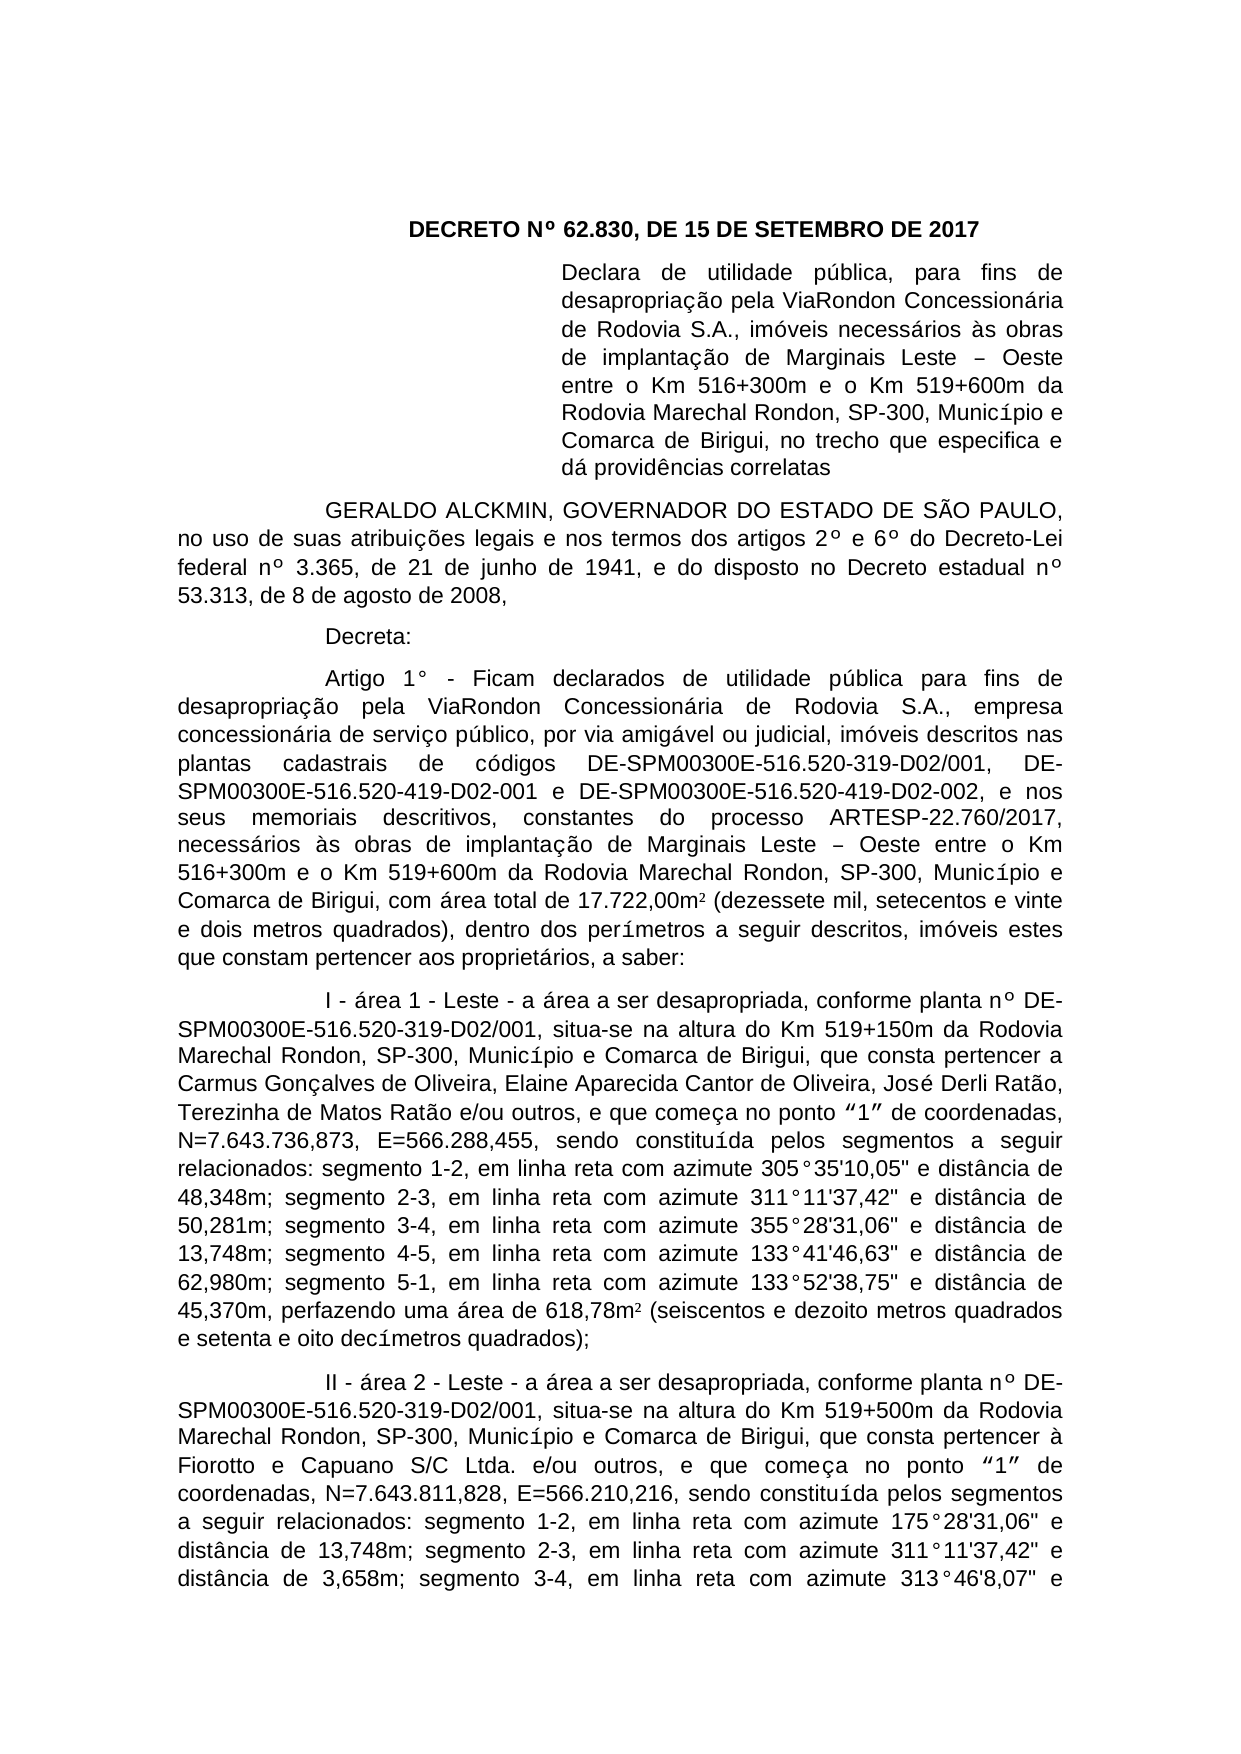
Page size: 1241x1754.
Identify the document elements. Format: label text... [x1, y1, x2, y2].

text DECRETO Nº 62.830, DE 15 DE SETEMBRO DE 2017 [177, 216, 1063, 244]
text Decreta: [177, 623, 1063, 649]
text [177, 1369, 1063, 1593]
text I - área 1 - Leste - a área a ser desapropriada, conforme planta nº DE-SPM00300E-516.520-319-D02/001, situa-se na altura do Km 519+150m da Rodovia Marechal Rondon, SP-300, Município e Comarca de Birigui, que consta pertencer a Carmus Gonçalves de Oliveira, Elaine Aparecida Cantor de Oliveira, José Derli Ratão, Terezinha de Matos Ratão e/ou outros, e que começa no ponto “1” de coordenadas, N=7.643.736,873, E=566.288,455, sendo constituída pelos segmentos a seguir relacionados: segmento 1-2, em linha reta com azimute 305°35'10,05" e distância de 48,348m; segmento 2-3, em linha reta com azimute 311°11'37,42" e distância de 50,281m; segmento 3-4, em linha reta com azimute 355°28'31,06" e distância de 13,748m; segmento 4-5, em linha reta com azimute 133°41'46,63" e distância de 62,980m; segmento 5-1, em linha reta com azimute 133°52'38,75" e distância de 45,370m, perfazendo uma área de 618,78m² (seiscentos e dezoito metros quadrados e setenta e oito decímetros quadrados); [177, 987, 1063, 1354]
text Declara de utilidade pública, para fins de desapropriação pela ViaRondon Concessionária de Rodovia S.A., imóveis necessários às obras de implantação de Marginais Leste – Oeste entre o Km 516+300m e o Km 519+600m da Rodovia Marechal Rondon, SP-300, Município e Comarca de Birigui, no trecho que especifica e dá providências correlatas [561, 259, 1063, 482]
text GERALDO ALCKMIN, GOVERNADOR DO ESTADO DE SÃO PAULO, no uso de suas atribuições legais e nos termos dos artigos 2º e 6º do Decreto-Lei federal nº 3.365, de 21 de junho de 1941, e do disposto no Decreto estadual nº 53.313, de 8 de agosto de 2008, [177, 497, 1063, 608]
text Artigo 1° - Ficam declarados de utilidade pública para fins de desapropriação pela ViaRondon Concessionária de Rodovia S.A., empresa concessionária de serviço público, por via amigável ou judicial, imóveis descritos nas plantas cadastrais de códigos DE-SPM00300E-516.520-319-D02/001, DE-SPM00300E-516.520-419-D02-001 e DE-SPM00300E-516.520-419-D02-002, e nos seus memoriais descritivos, constantes do processo ARTESP-22.760/2017, necessários às obras de implantação de Marginais Leste – Oeste entre o Km 516+300m e o Km 519+600m da Rodovia Marechal Rondon, SP-300, Município e Comarca de Birigui, com área total de 17.722,00m² (dezessete mil, setecentos e vinte e dois metros quadrados), dentro dos perímetros a seguir descritos, imóveis estes que constam pertencer aos proprietários, a saber: [177, 664, 1063, 972]
